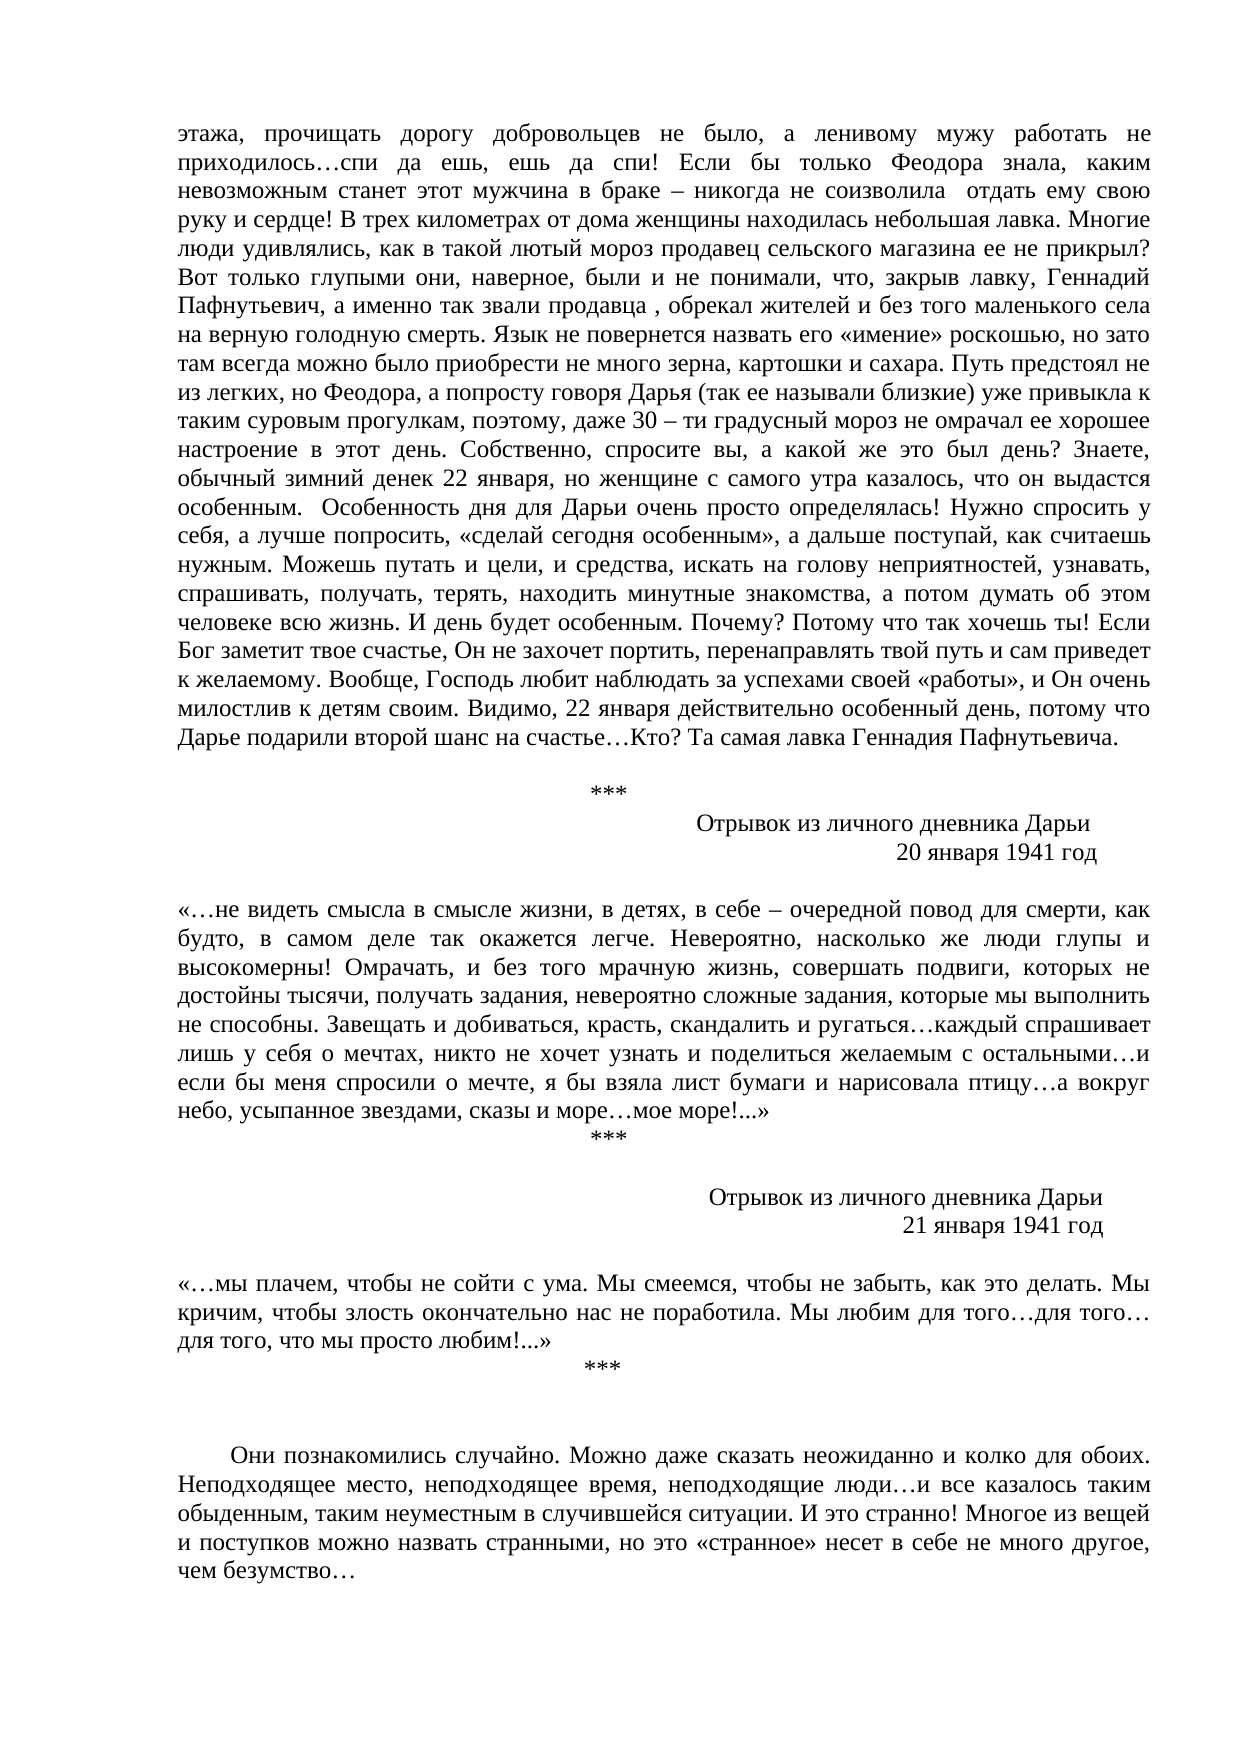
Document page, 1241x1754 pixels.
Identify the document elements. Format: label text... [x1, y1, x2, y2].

text 21 января 1941 год [177, 1211, 1152, 1239]
text «…мы плачем, чтобы не сойти с ума. Мы смеемся, чтобы не забыть, как это делать. Мы кричим, чтобы злость окончательно нас не поработила. Мы любим для того…для того…для того, что мы просто любим!...» [177, 1268, 1152, 1354]
text Отрывок из личного дневника Дарьи [177, 808, 1152, 837]
text *** [177, 1354, 1152, 1383]
text *** [177, 1124, 1152, 1153]
text 20 января 1941 год [177, 837, 1152, 866]
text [177, 118, 1152, 751]
text Они познакомились случайно. Можно даже сказать неожиданно и колко для обоих. Неподходящее место, неподходящее время, неподходящие люди…и все казалось таким обыденным, таким неуместным в случившейся ситуации. И это странно! Многое из вещей и поступков можно назвать странными, но это «странное» несет в себе не много другое, чем безумство… [177, 1441, 1152, 1584]
text Отрывок из личного дневника Дарьи [177, 1182, 1152, 1211]
text *** [177, 779, 1152, 808]
text «…не видеть смысла в смысле жизни, в детях, в себе – очередной повод для смерти, как будто, в самом деле так окажется легче. Невероятно, насколько же люди глупы и высокомерны! Омрачать, и без того мрачную жизнь, совершать подвиги, которых не достойны тысячи, получать задания, невероятно сложные задания, которые мы выполнить не способны. Завещать и добиваться, красть, скандалить и ругаться…каждый спрашивает лишь у себя о мечтах, никто не хочет узнать и поделиться желаемым с остальными…и если бы меня спросили о мечте, я бы взяла лист бумаги и нарисовала птицу…а вокруг небо, усыпанное звездами, сказы и море…мое море!...» [177, 894, 1152, 1124]
